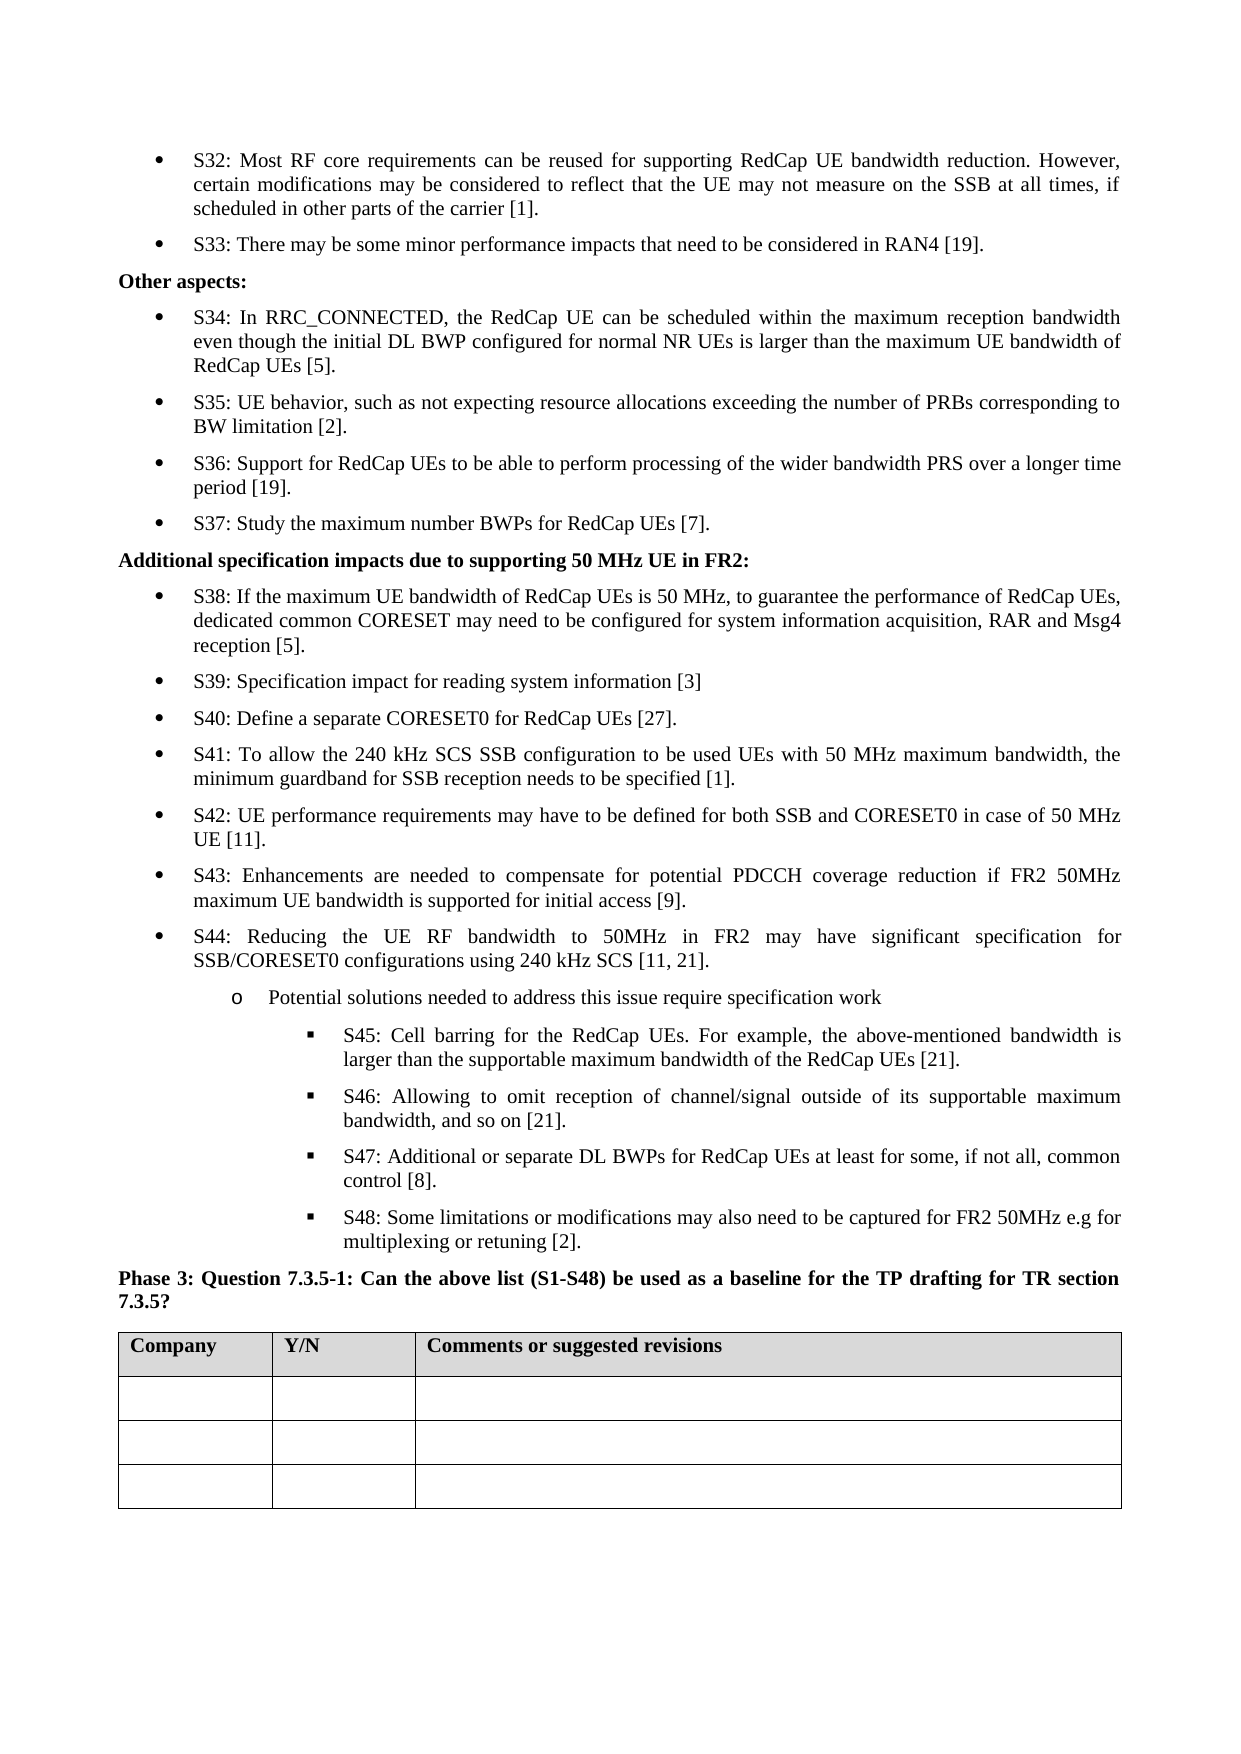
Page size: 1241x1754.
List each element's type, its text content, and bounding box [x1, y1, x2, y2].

table_cell [273, 1421, 415, 1464]
table_cell [273, 1377, 415, 1420]
table_cell [119, 1421, 272, 1464]
list S39: Specification impact for reading system information [3] [156, 669, 1122, 693]
list S38: If the maximum UE bandwidth of RedCap UEs is 50 MHz, to guarantee the performance of RedCap UEs, dedicated common CORESET may need to be configured for system information acquisition, RAR and Msg4 reception [5]. [156, 584, 1122, 657]
text Additional specification impacts due to supporting 50 MHz UE in FR2: [118, 548, 1122, 572]
table_cell [416, 1377, 1121, 1420]
table_cell [416, 1421, 1121, 1464]
list S43: Enhancements are needed to compensate for potential PDCCH coverage reduction if FR2 50MHz maximum UE bandwidth is supported for initial access [9]. [156, 863, 1122, 912]
list S44: Reducing the UE RF bandwidth to 50MHz in FR2 may have significant specification for SSB/CORESET0 configurations using 240 kHz SCS [11, 21]. [156, 924, 1122, 972]
list S42: UE performance requirements may have to be defined for both SSB and CORESET0 in case of 50 MHz UE [11]. [156, 803, 1122, 851]
list S35: UE behavior, such as not expecting resource allocations exceeding the number of PRBs corresponding to BW limitation [2]. [156, 390, 1122, 438]
table_header Comments or suggested revisions [416, 1333, 1121, 1376]
list S32: Most RF core requirements can be reused for supporting RedCap UE bandwidth reduction. However, certain modifications may be considered to reflect that the UE may not measure on the SSB at all times, if scheduled in other parts of the carrier [1]. [156, 147, 1122, 220]
list S41: To allow the 240 kHz SCS SSB configuration to be used UEs with 50 MHz maximum bandwidth, the minimum guardband for SSB reception needs to be specified [1]. [156, 742, 1122, 790]
text Other aspects: [118, 269, 1122, 293]
table_cell [119, 1465, 272, 1508]
list Potential solutions needed to address this issue require specification work [231, 985, 1122, 1010]
list S48: Some limitations or modifications may also need to be captured for FR2 50MHz e.g for multiplexing or retuning [2]. [306, 1205, 1122, 1253]
list S45: Cell barring for the RedCap UEs. For example, the above-mentioned bandwidth is larger than the supportable maximum bandwidth of the RedCap UEs [21]. [306, 1023, 1122, 1071]
table_header Company [119, 1333, 272, 1376]
list S33: There may be some minor performance impacts that need to be considered in RAN4 [19]. [156, 232, 1122, 256]
list S47: Additional or separate DL BWPs for RedCap UEs at least for some, if not all, common control [8]. [306, 1144, 1122, 1192]
list S34: In RRC_CONNECTED, the RedCap UE can be scheduled within the maximum reception bandwidth even though the initial DL BWP configured for normal NR UEs is larger than the maximum UE bandwidth of RedCap UEs [5]. [156, 305, 1122, 377]
list S40: Define a separate CORESET0 for RedCap UEs [27]. [156, 706, 1122, 730]
list S37: Study the maximum number BWPs for RedCap UEs [7]. [156, 511, 1122, 535]
table_cell [416, 1465, 1121, 1508]
list S36: Support for RedCap UEs to be able to perform processing of the wider bandwidth PRS over a longer time period [19]. [156, 451, 1122, 499]
table_header Y/N [273, 1333, 415, 1376]
text Phase 3: Question 7.3.5-1: Can the above list (S1-S48) be used as a baseline for the TP drafting for TR section 7.3.5? [118, 1265, 1122, 1313]
table_cell [273, 1465, 415, 1508]
list S46: Allowing to omit reception of channel/signal outside of its supportable maximum bandwidth, and so on [21]. [306, 1083, 1122, 1132]
table_cell [119, 1377, 272, 1420]
